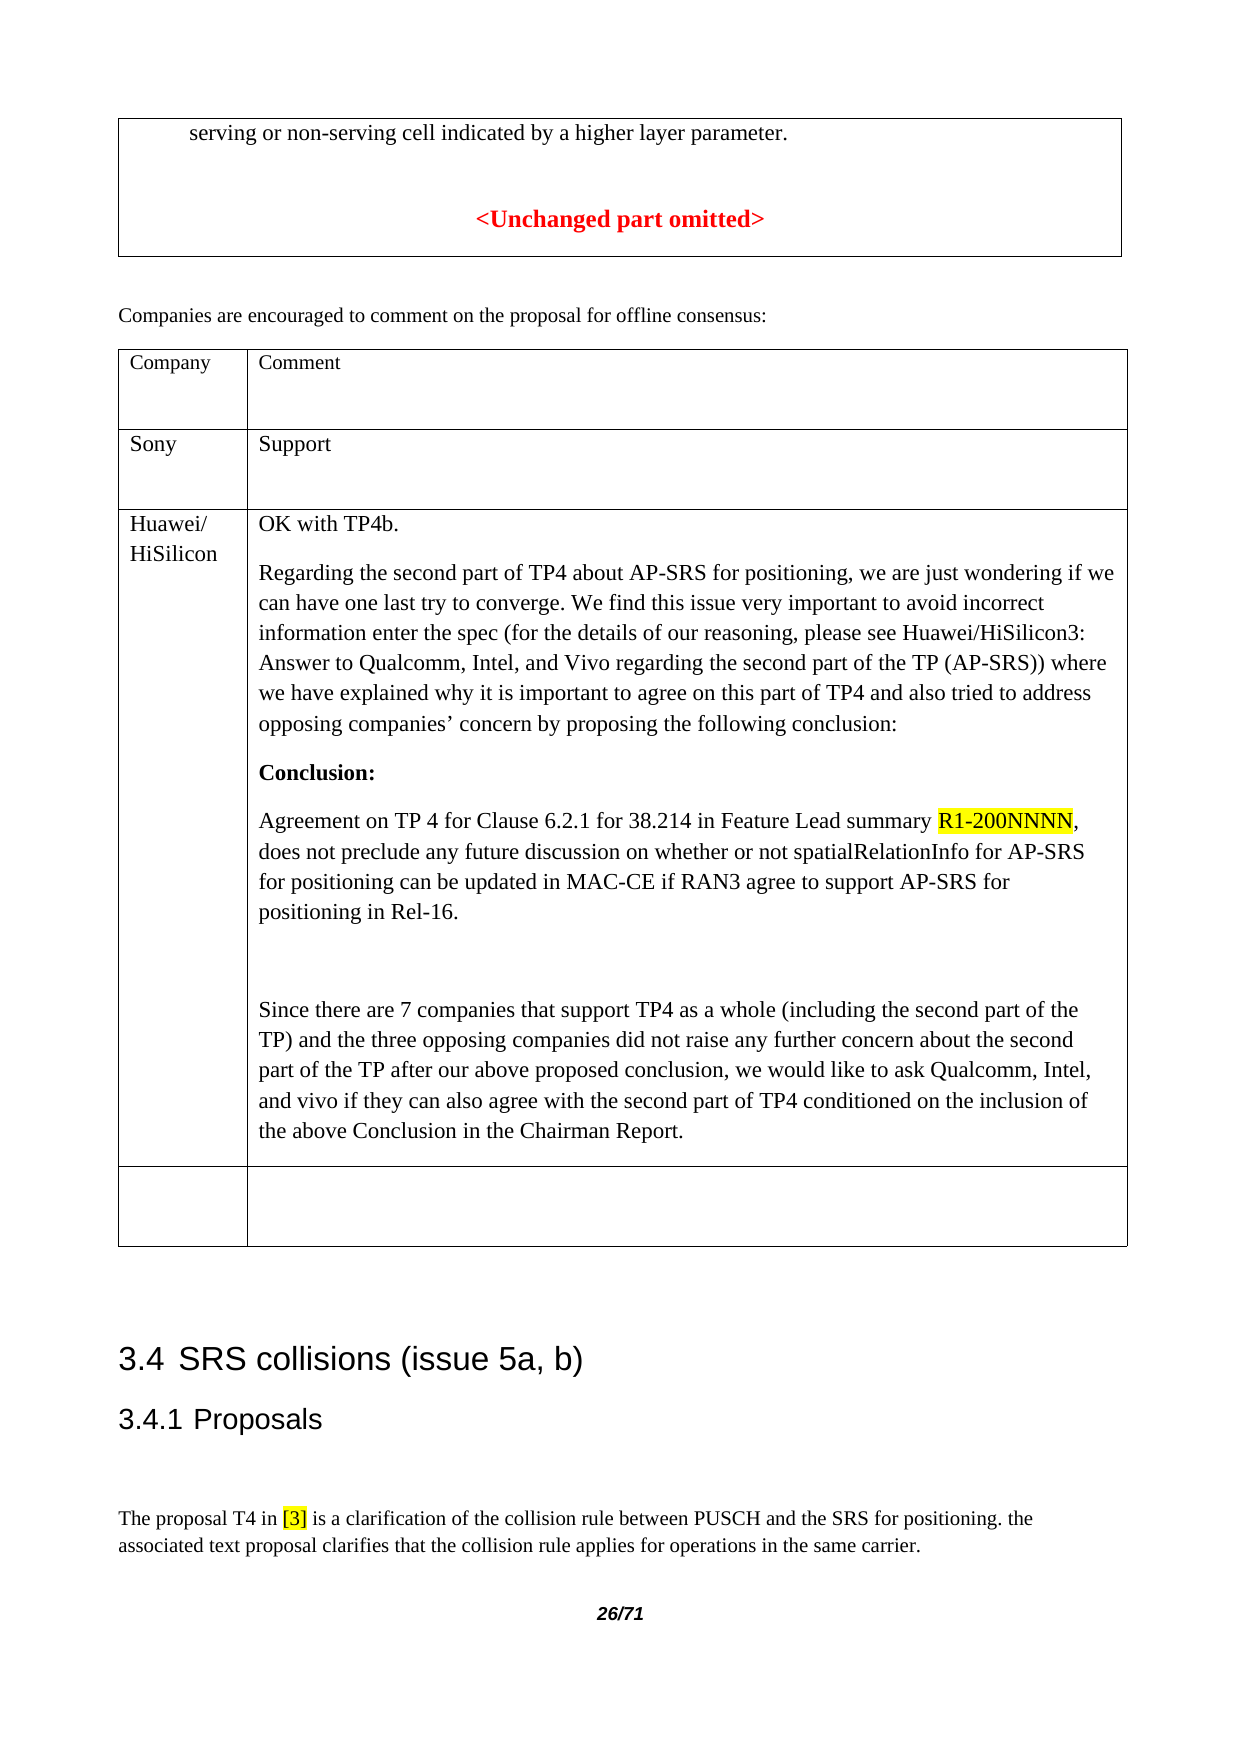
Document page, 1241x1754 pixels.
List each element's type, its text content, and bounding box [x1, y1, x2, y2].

table_header Comment [248, 350, 1127, 429]
table_header Company [119, 350, 247, 429]
table_cell [119, 1167, 247, 1246]
subtitle Proposals [118, 1402, 1122, 1436]
table_cell Sony [119, 430, 247, 509]
table_cell Support [248, 430, 1127, 509]
text Companies are encouraged to comment on the proposal for offline consensus: [118, 303, 1122, 327]
text The proposal T4 in [3] is a clarification of the collision rule between PUSCH and the SRS for positioning. the associated text proposal clarifies that the collision rule applies for operations in the same carrier. [118, 1506, 1122, 1557]
subtitle SRS collisions (issue 5a, b) [118, 1339, 1122, 1377]
table_cell OK with TP4b. Regarding the second part of TP4 about AP-SRS for positioning, we are just wondering if we can have one last try to converge. We find this issue very important to avoid incorrect information enter the spec (for the details of our reasoning, please see Huawei/HiSilicon3: Answer to Qualcomm, Intel, and Vivo regarding the second part of the TP (AP-SRS)) where we have explained why it is important to agree on this part of TP4 and also tried to address opposing companies’ concern by proposing the following conclusion: Conclusion: Agreement on TP 4 for Clause 6.2.1 for 38.214 in Feature Lead summary R1-200NNNN, does not preclude any future discussion on whether or not spatialRelationInfo for AP-SRS for positioning can be updated in MAC-CE if RAN3 agree to support AP-SRS for positioning in Rel-16. Since there are 7 companies that support TP4 as a whole (including the second part of the TP) and the three opposing companies did not raise any further concern about the second part of the TP after our above proposed conclusion, we would like to ask Qualcomm, Intel, and vivo if they can also agree with the second part of TP4 conditioned on the inclusion of the above Conclusion in the Chairman Report. [248, 510, 1127, 1166]
table_cell Huawei/HiSilicon [119, 510, 247, 1166]
table_cell [248, 1167, 1127, 1246]
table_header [119, 119, 1121, 256]
